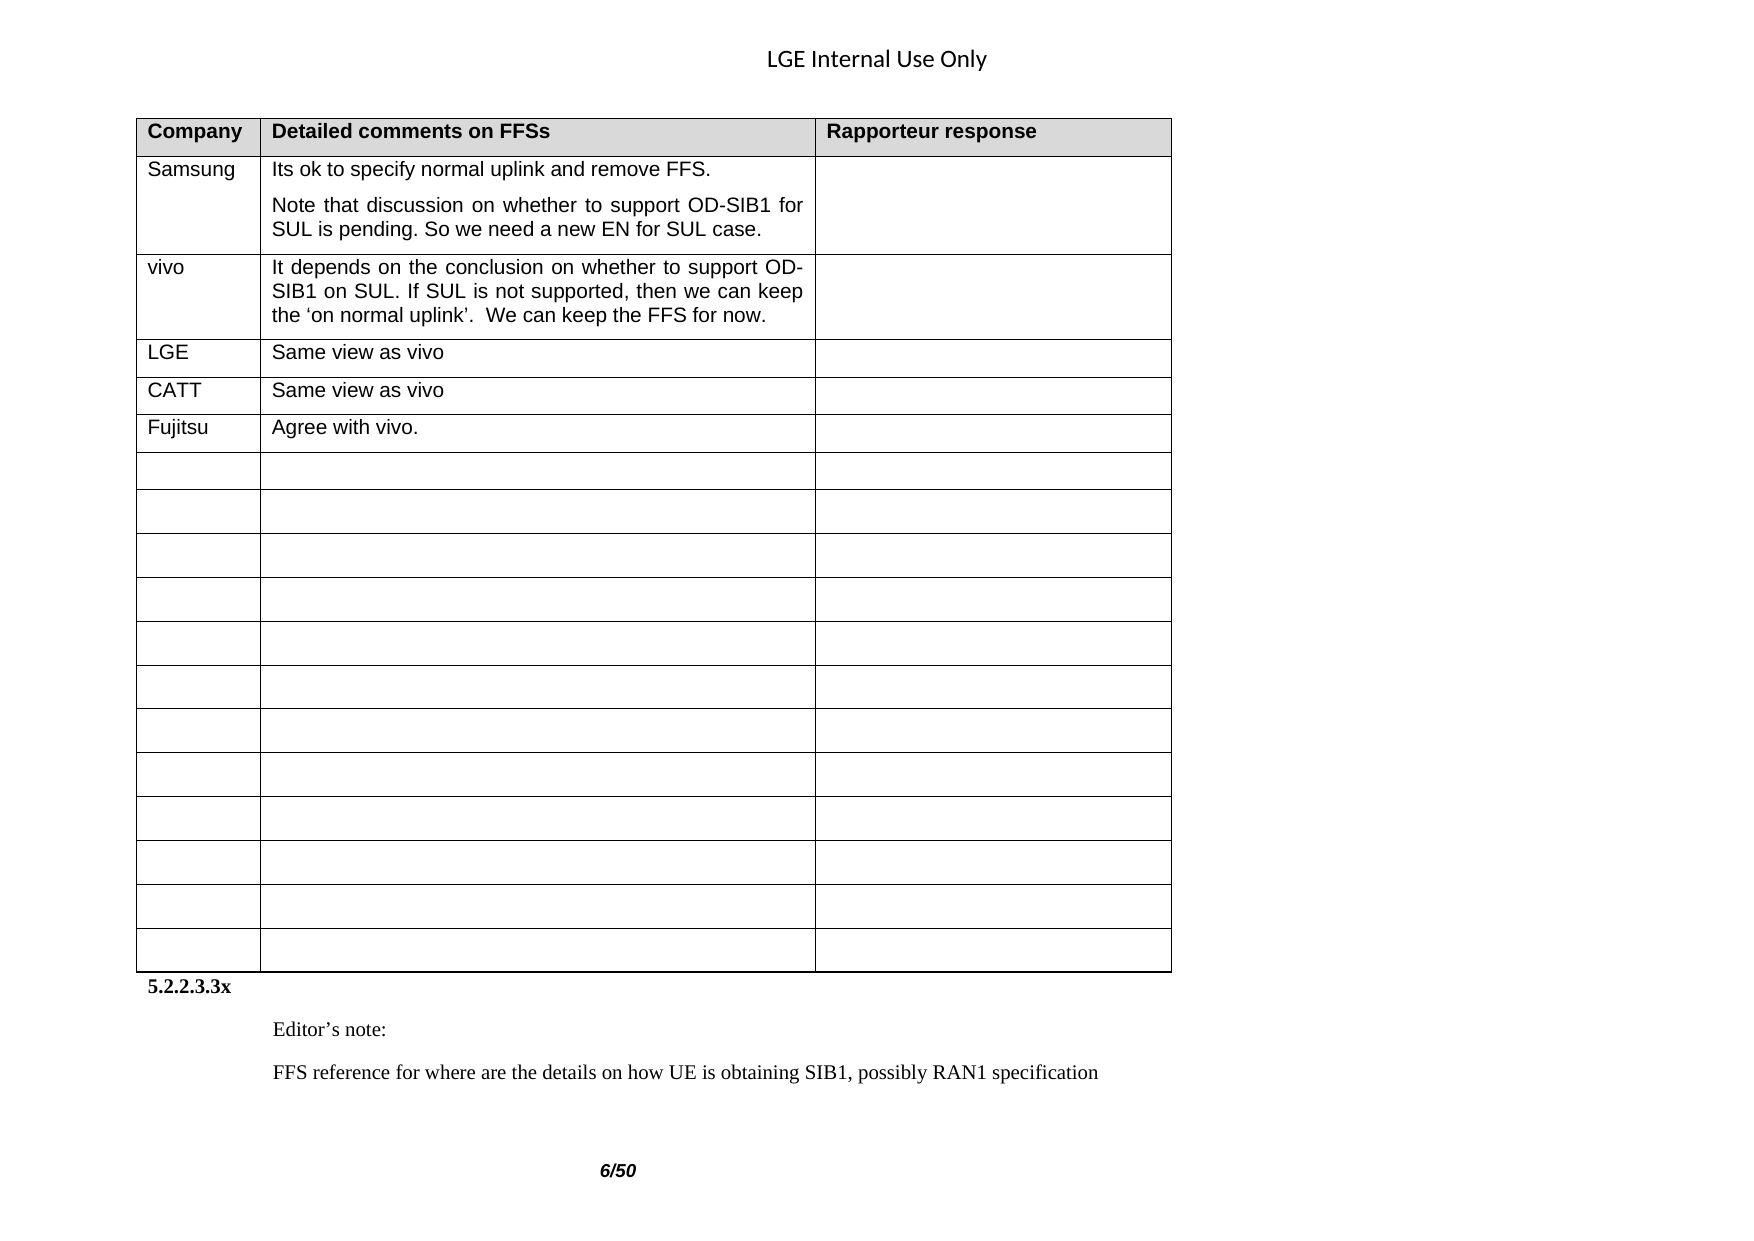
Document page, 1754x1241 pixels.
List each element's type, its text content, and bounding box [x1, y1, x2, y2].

table_cell [137, 622, 260, 664]
table_cell [816, 622, 1171, 664]
table_cell [816, 797, 1171, 840]
text FFS reference for where are the details on how UE is obtaining SIB1, possibly RAN1 specification [273, 1060, 1636, 1084]
table_cell Its ok to specify normal uplink and remove FFS. Note that discussion on whether to support OD-SIB1 for SUL is pending. So we need a new EN for SUL case. [261, 157, 815, 254]
table_cell [261, 453, 815, 489]
table_cell [137, 841, 260, 884]
table_cell [261, 885, 815, 928]
table_cell [261, 929, 815, 971]
table_cell [137, 534, 260, 577]
table_cell [137, 490, 260, 533]
table_cell [137, 578, 260, 621]
table_cell [137, 885, 260, 928]
table_cell vivo [137, 255, 260, 339]
table_cell [816, 378, 1171, 414]
table_cell [816, 157, 1171, 254]
text 5.2.2.3.3x [148, 974, 1636, 998]
table_cell Same view as vivo [261, 340, 815, 377]
table_header Detailed comments on FFSs [261, 119, 815, 156]
text Editor’s note: [273, 1017, 1636, 1041]
table_cell [137, 929, 260, 971]
table_header Rapporteur response [816, 119, 1171, 156]
table_cell [261, 534, 815, 577]
table_cell CATT [137, 378, 260, 414]
table_cell [816, 534, 1171, 577]
table_cell [137, 666, 260, 708]
table_cell LGE [137, 340, 260, 377]
table_cell [816, 753, 1171, 796]
table_cell [816, 929, 1171, 971]
table_cell [816, 255, 1171, 339]
table_cell [261, 797, 815, 840]
table_cell [816, 841, 1171, 884]
table_cell [261, 666, 815, 708]
table_cell [816, 885, 1171, 928]
table_cell [137, 453, 260, 489]
table_cell [261, 709, 815, 752]
table_cell [816, 340, 1171, 377]
table_cell [261, 753, 815, 796]
table_cell [261, 578, 815, 621]
table_cell [816, 415, 1171, 452]
table_cell [137, 753, 260, 796]
table_cell [816, 490, 1171, 533]
table_header Company [137, 119, 260, 156]
table_cell Samsung [137, 157, 260, 254]
table_cell Agree with vivo. [261, 415, 815, 452]
table_cell [137, 709, 260, 752]
table_cell [137, 797, 260, 840]
table_cell Fujitsu [137, 415, 260, 452]
table_cell Same view as vivo [261, 378, 815, 414]
table_cell [261, 622, 815, 664]
table_cell [816, 578, 1171, 621]
table_cell [816, 666, 1171, 708]
table_cell It depends on the conclusion on whether to support OD-SIB1 on SUL. If SUL is not supported, then we can keep the ‘on normal uplink’. We can keep the FFS for now. [261, 255, 815, 339]
table_cell [261, 841, 815, 884]
table_cell [261, 490, 815, 533]
table_cell [816, 453, 1171, 489]
table_cell [816, 709, 1171, 752]
